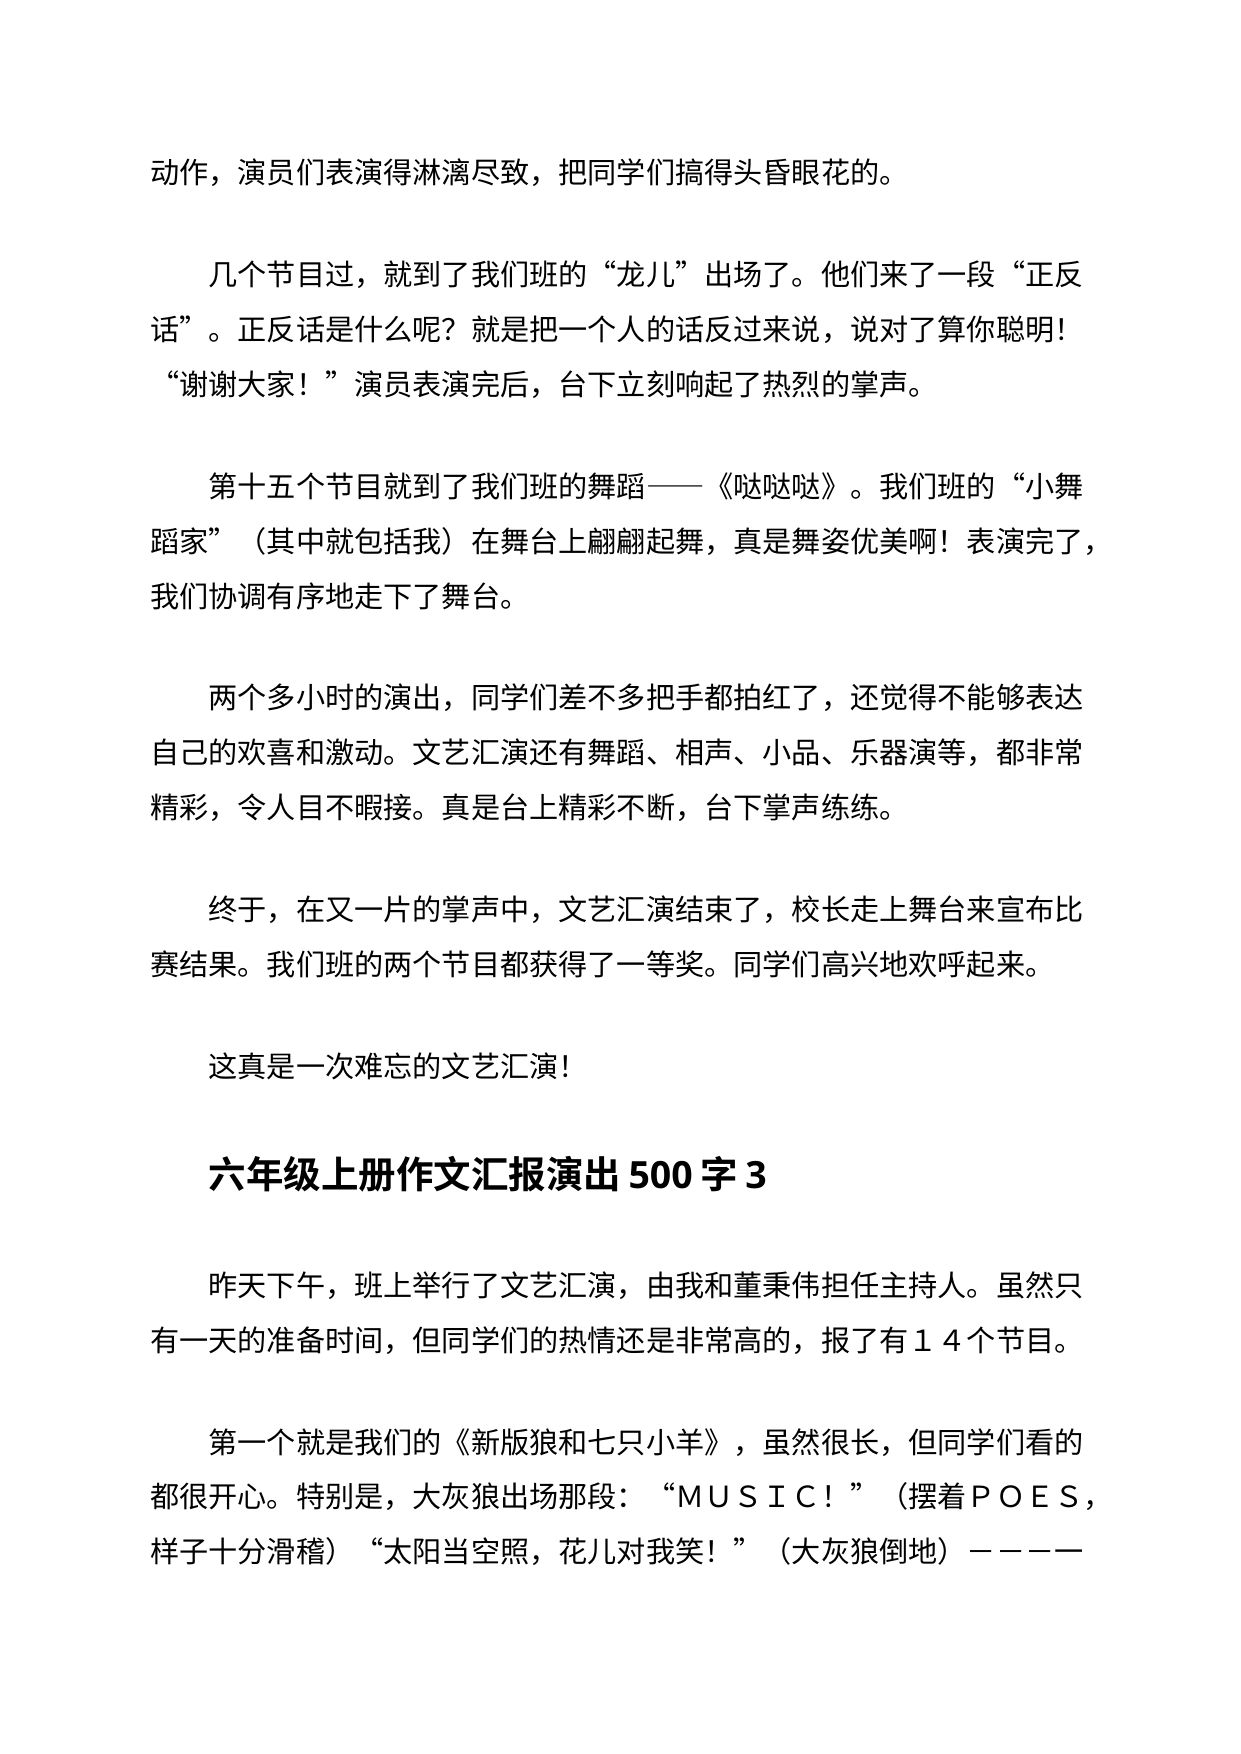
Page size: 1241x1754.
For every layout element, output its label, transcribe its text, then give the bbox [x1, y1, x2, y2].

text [150, 1419, 1090, 1571]
text 几个节目过，就到了我们班的“龙儿”出场了。他们来了一段“正反话”。正反话是什么呢？就是把一个人的话反过来说，说对了算你聪明！“谢谢大家！”演员表演完后，台下立刻响起了热烈的掌声。 [150, 252, 1090, 404]
text 两个多小时的演出，同学们差不多把手都拍红了，还觉得不能够表达自己的欢喜和激动。文艺汇演还有舞蹈、相声、小品、乐器演等，都非常精彩，令人目不暇接。真是台上精彩不断，台下掌声练练。 [150, 675, 1090, 827]
text 昨天下午，班上举行了文艺汇演，由我和董秉伟担任主持人。虽然只有一天的准备时间，但同学们的热情还是非常高的，报了有１４个节目。 [150, 1262, 1090, 1360]
text 这真是一次难忘的文艺汇演！ [150, 1043, 1090, 1085]
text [150, 150, 1090, 192]
text 第十五个节目就到了我们班的舞蹈——《哒哒哒》。我们班的“小舞蹈家”（其中就包括我）在舞台上翩翩起舞，真是舞姿优美啊！表演完了，我们协调有序地走下了舞台。 [150, 463, 1090, 615]
text 终于，在又一片的掌声中，文艺汇演结束了，校长走上舞台来宣布比赛结果。我们班的两个节目都获得了一等奖。同学们高兴地欢呼起来。 [150, 886, 1090, 984]
text 六年级上册作文汇报演出500字3 [150, 1145, 1090, 1199]
